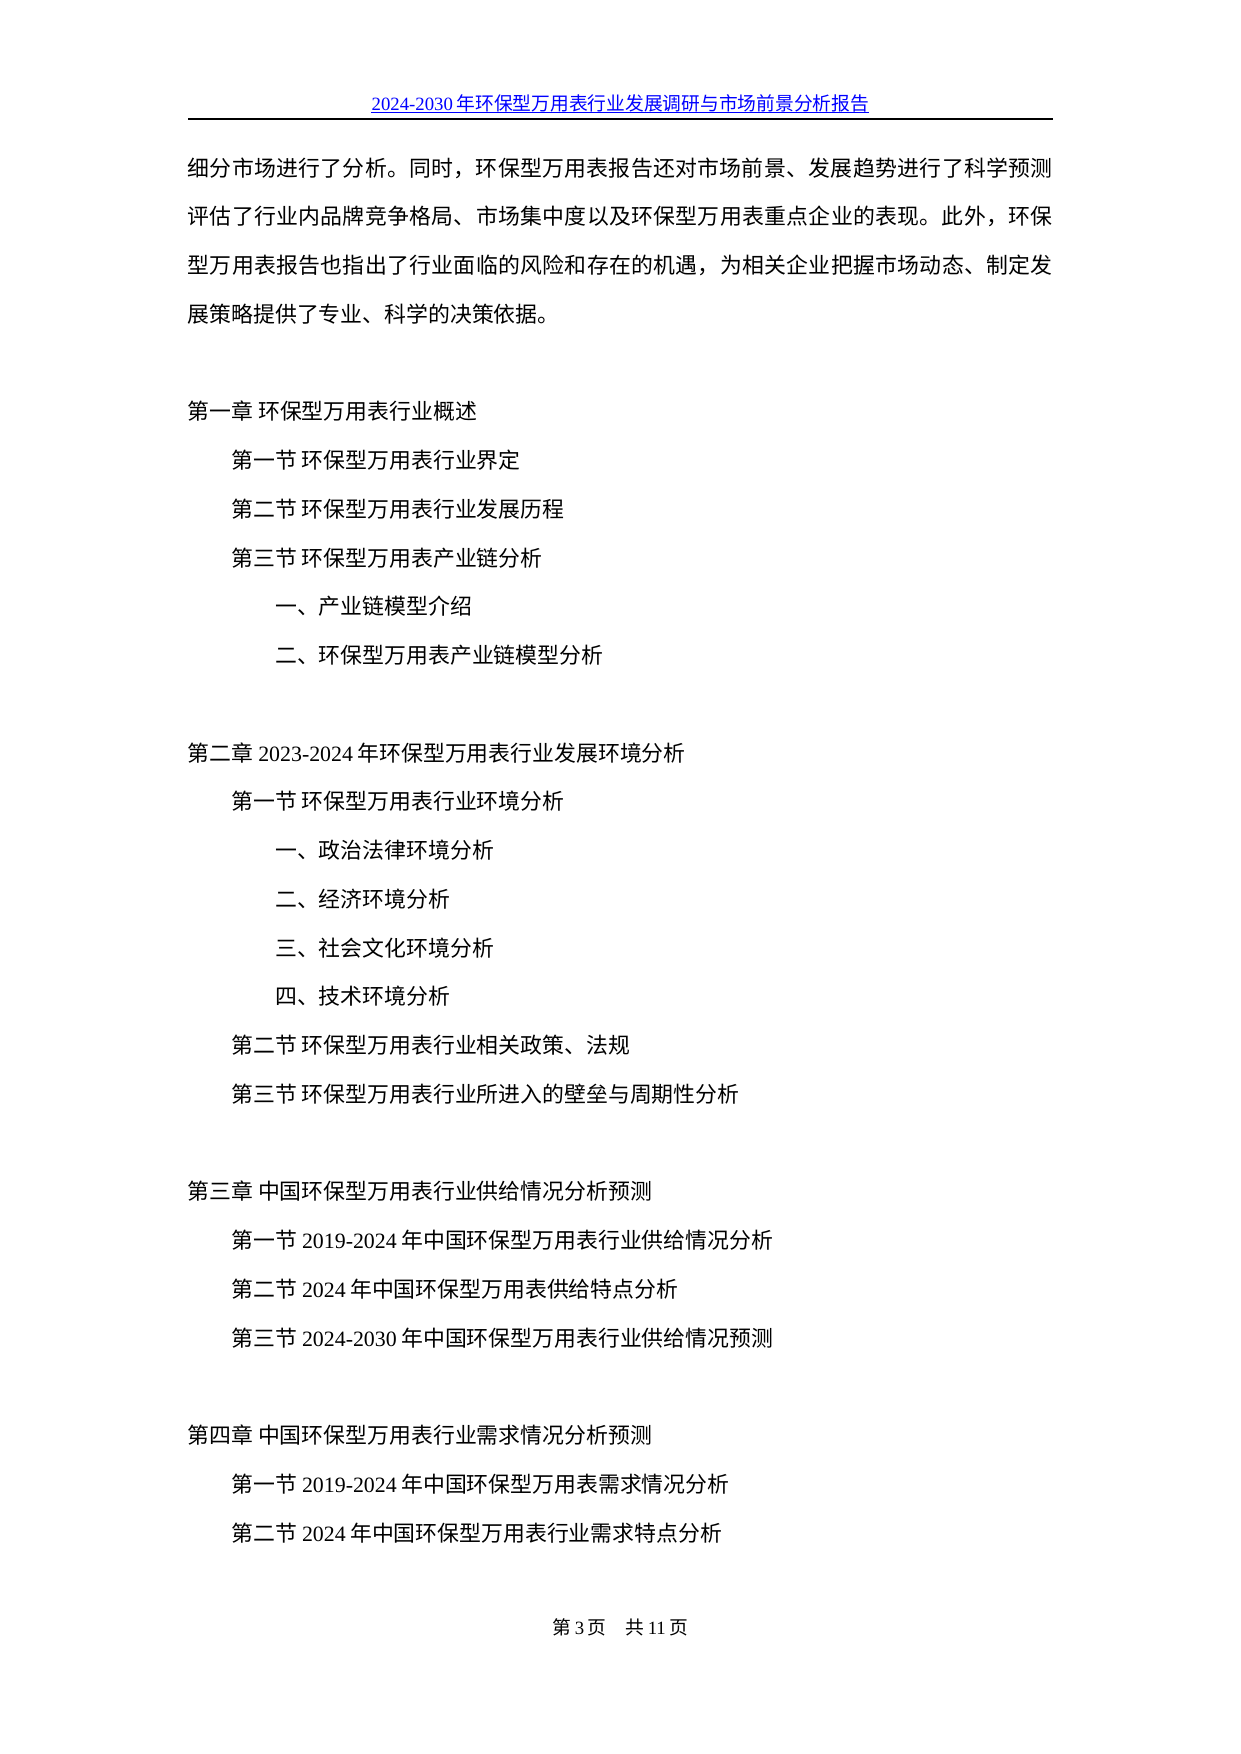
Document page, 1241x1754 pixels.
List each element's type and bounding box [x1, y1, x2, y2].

text [187, 150, 1053, 1548]
